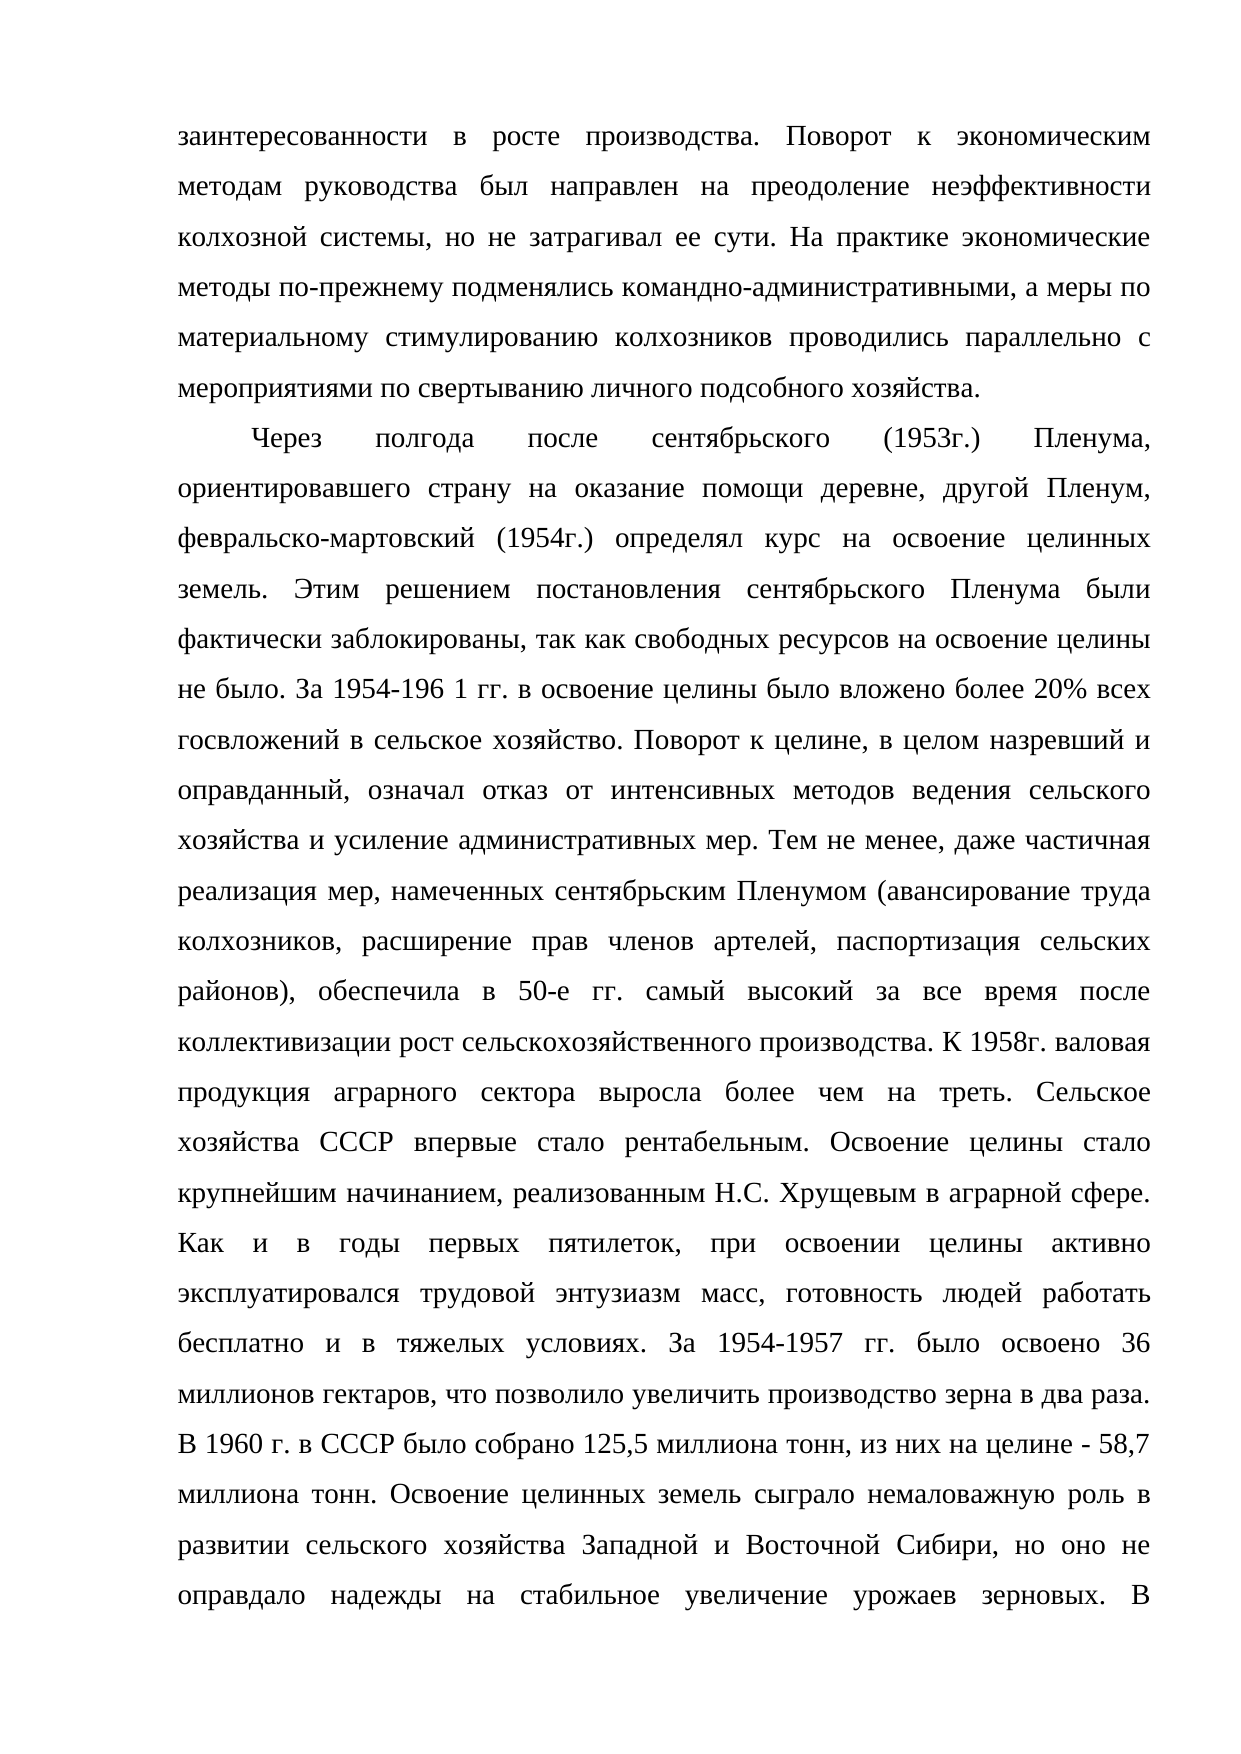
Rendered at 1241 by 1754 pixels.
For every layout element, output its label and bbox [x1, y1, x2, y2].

text [177, 420, 1152, 1611]
text [177, 118, 1152, 403]
